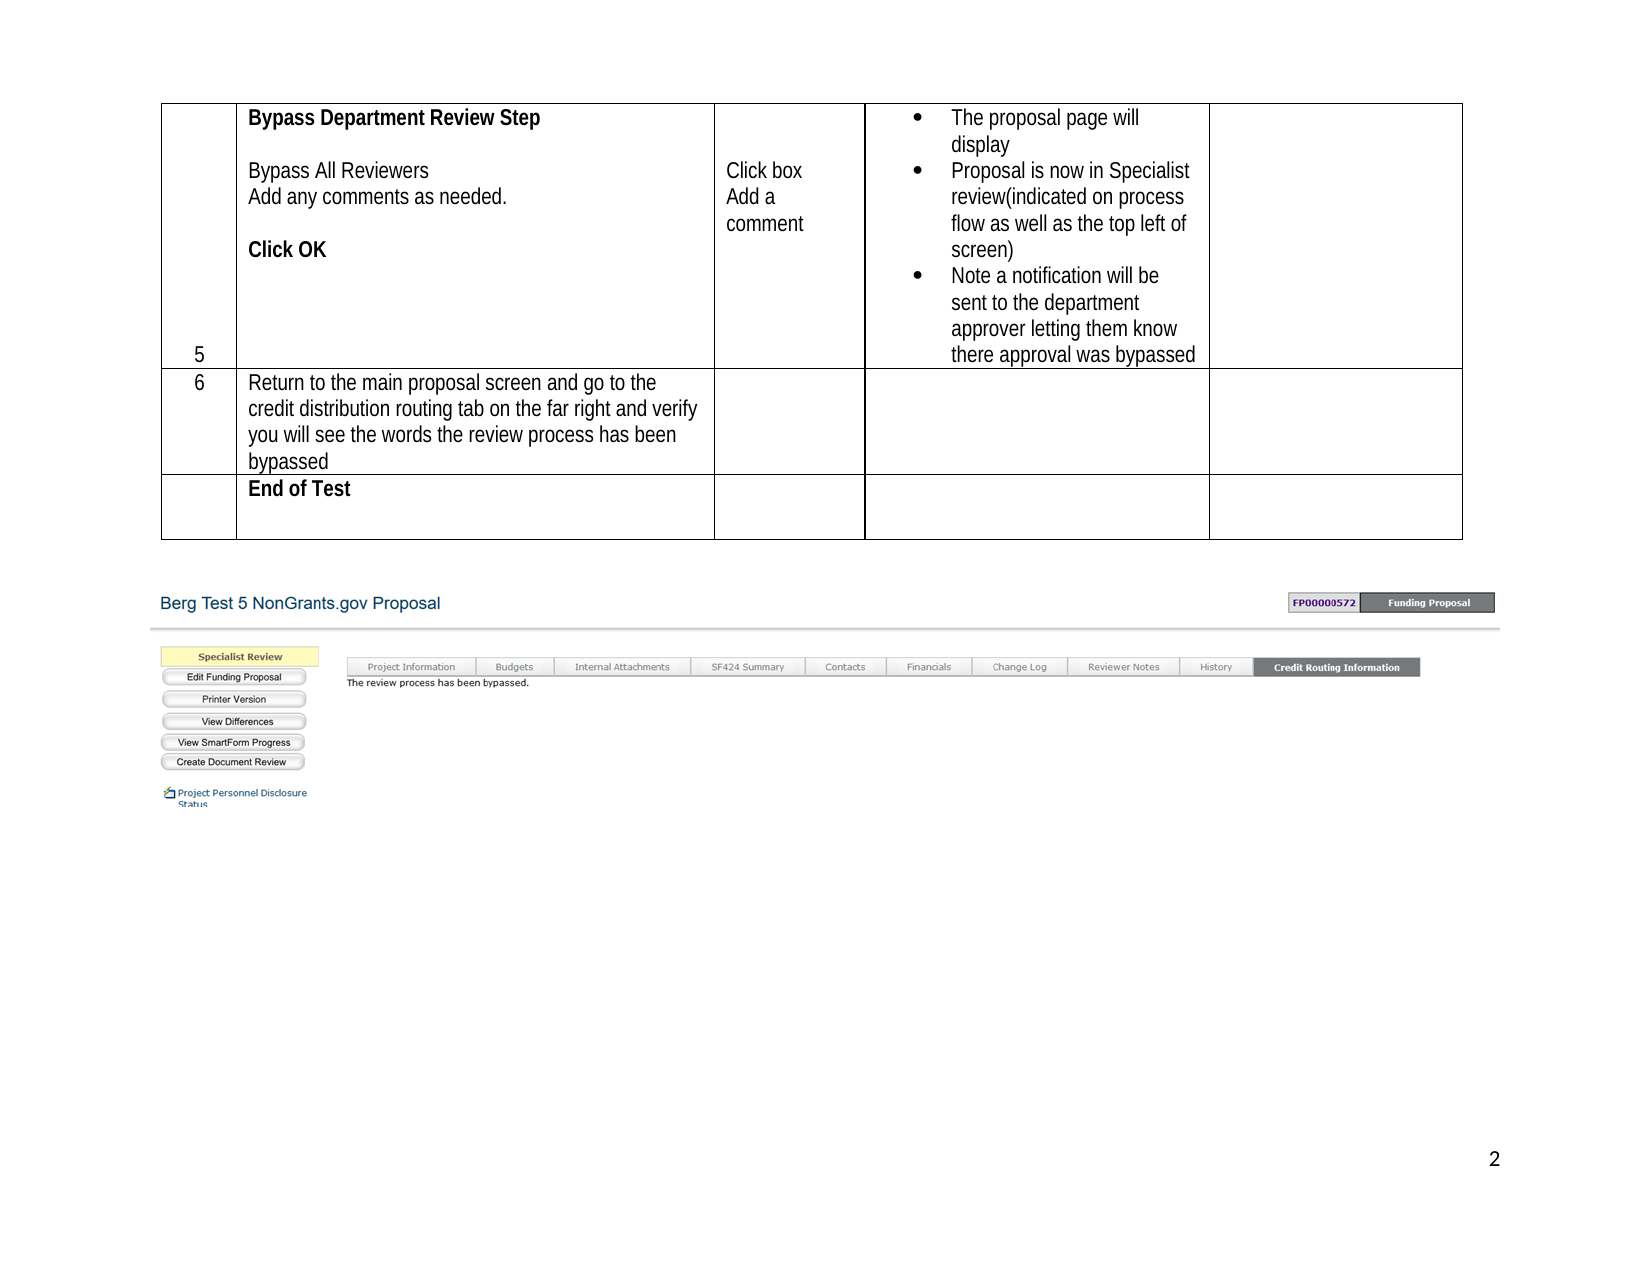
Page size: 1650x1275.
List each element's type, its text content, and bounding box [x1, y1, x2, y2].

table_cell Return to the main proposal screen and go to the credit distribution routing tab on the far right and verify you will see the words the review process has been bypassed [237, 369, 714, 474]
table_cell [715, 475, 864, 539]
table_cell The proposal page will display Proposal is now in Specialist review(indicated on process flow as well as the top left of screen) Note a notification will be sent to the department approver letting them know there approval was bypassed [866, 104, 1209, 368]
table_cell 6 [162, 369, 236, 474]
table_cell [162, 475, 236, 539]
table_cell [1210, 369, 1462, 474]
table_cell [1210, 104, 1462, 368]
picture [150, 587, 1500, 807]
table_cell 5 [162, 104, 236, 368]
table_cell [866, 369, 1209, 474]
table_cell [866, 475, 1209, 539]
table_cell End of Test [237, 475, 714, 539]
table_cell Click box Add a comment [715, 104, 864, 368]
table_cell Bypass Department Review Step Bypass All Reviewers Add any comments as needed. Click OK [237, 104, 714, 368]
table_cell [1210, 475, 1462, 539]
table_cell [715, 369, 864, 474]
